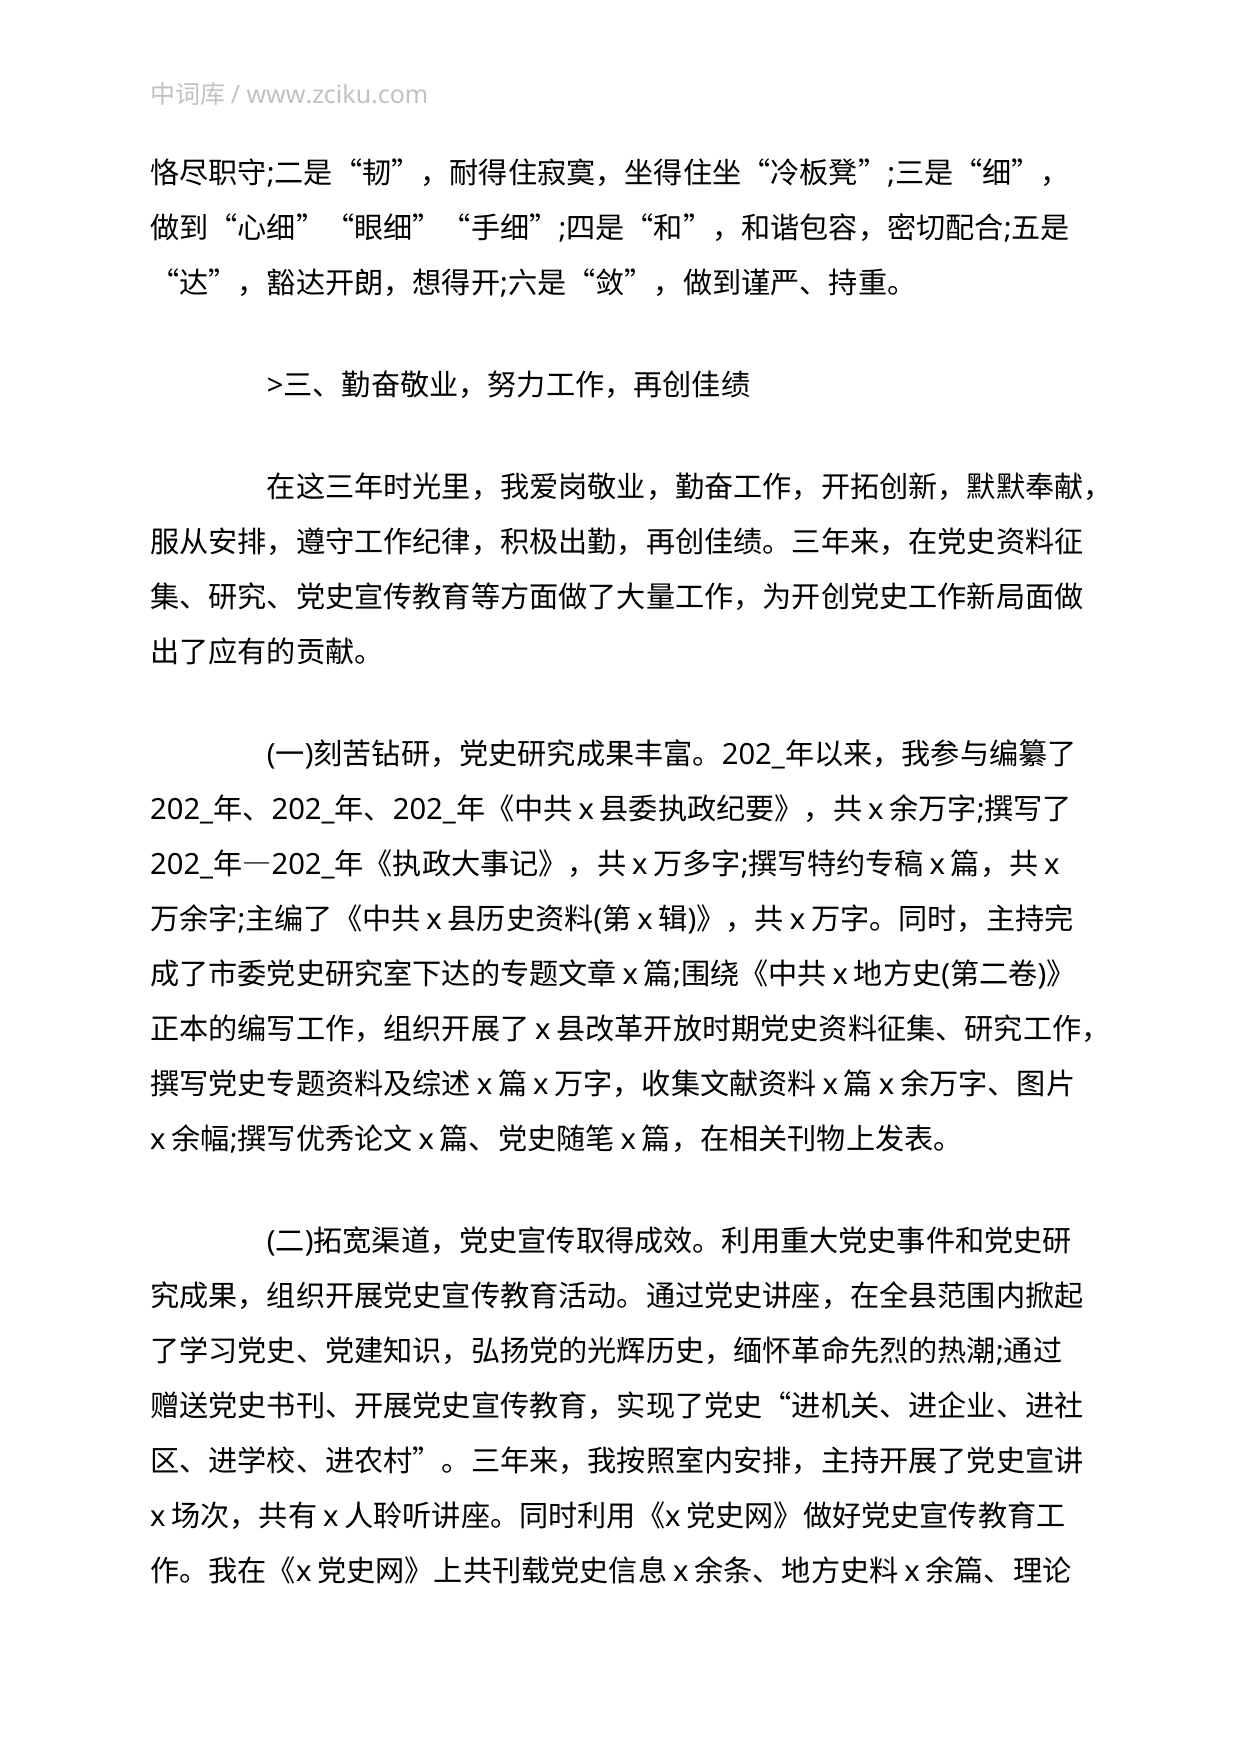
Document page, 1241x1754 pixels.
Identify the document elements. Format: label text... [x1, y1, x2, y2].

text 在这三年时光里，我爱岗敬业，勤奋工作，开拓创新，默默奉献，服从安排，遵守工作纪律，积极出勤，再创佳绩。三年来，在党史资料征集、研究、党史宣传教育等方面做了大量工作，为开创党史工作新局面做出了应有的贡献。 [150, 464, 1090, 671]
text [150, 1217, 1090, 1589]
text (一)刻苦钻研，党史研究成果丰富。202_年以来，我参与编纂了202_年、202_年、202_年《中共x县委执政纪要》，共x余万字;撰写了202_年—202_年《执政大事记》，共x万多字;撰写特约专稿x篇，共x万余字;主编了《中共x县历史资料(第x辑)》，共x万字。同时，主持完成了市委党史研究室下达的专题文章x篇;围绕《中共x地方史(第二卷)》正本的编写工作，组织开展了x县改革开放时期党史资料征集、研究工作，撰写党史专题资料及综述x篇x万字，收集文献资料x篇x余万字、图片x余幅;撰写优秀论文x篇、党史随笔x篇，在相关刊物上发表。 [150, 730, 1090, 1158]
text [150, 150, 1090, 302]
text >三、勤奋敬业，努力工作，再创佳绩 [150, 362, 1090, 404]
